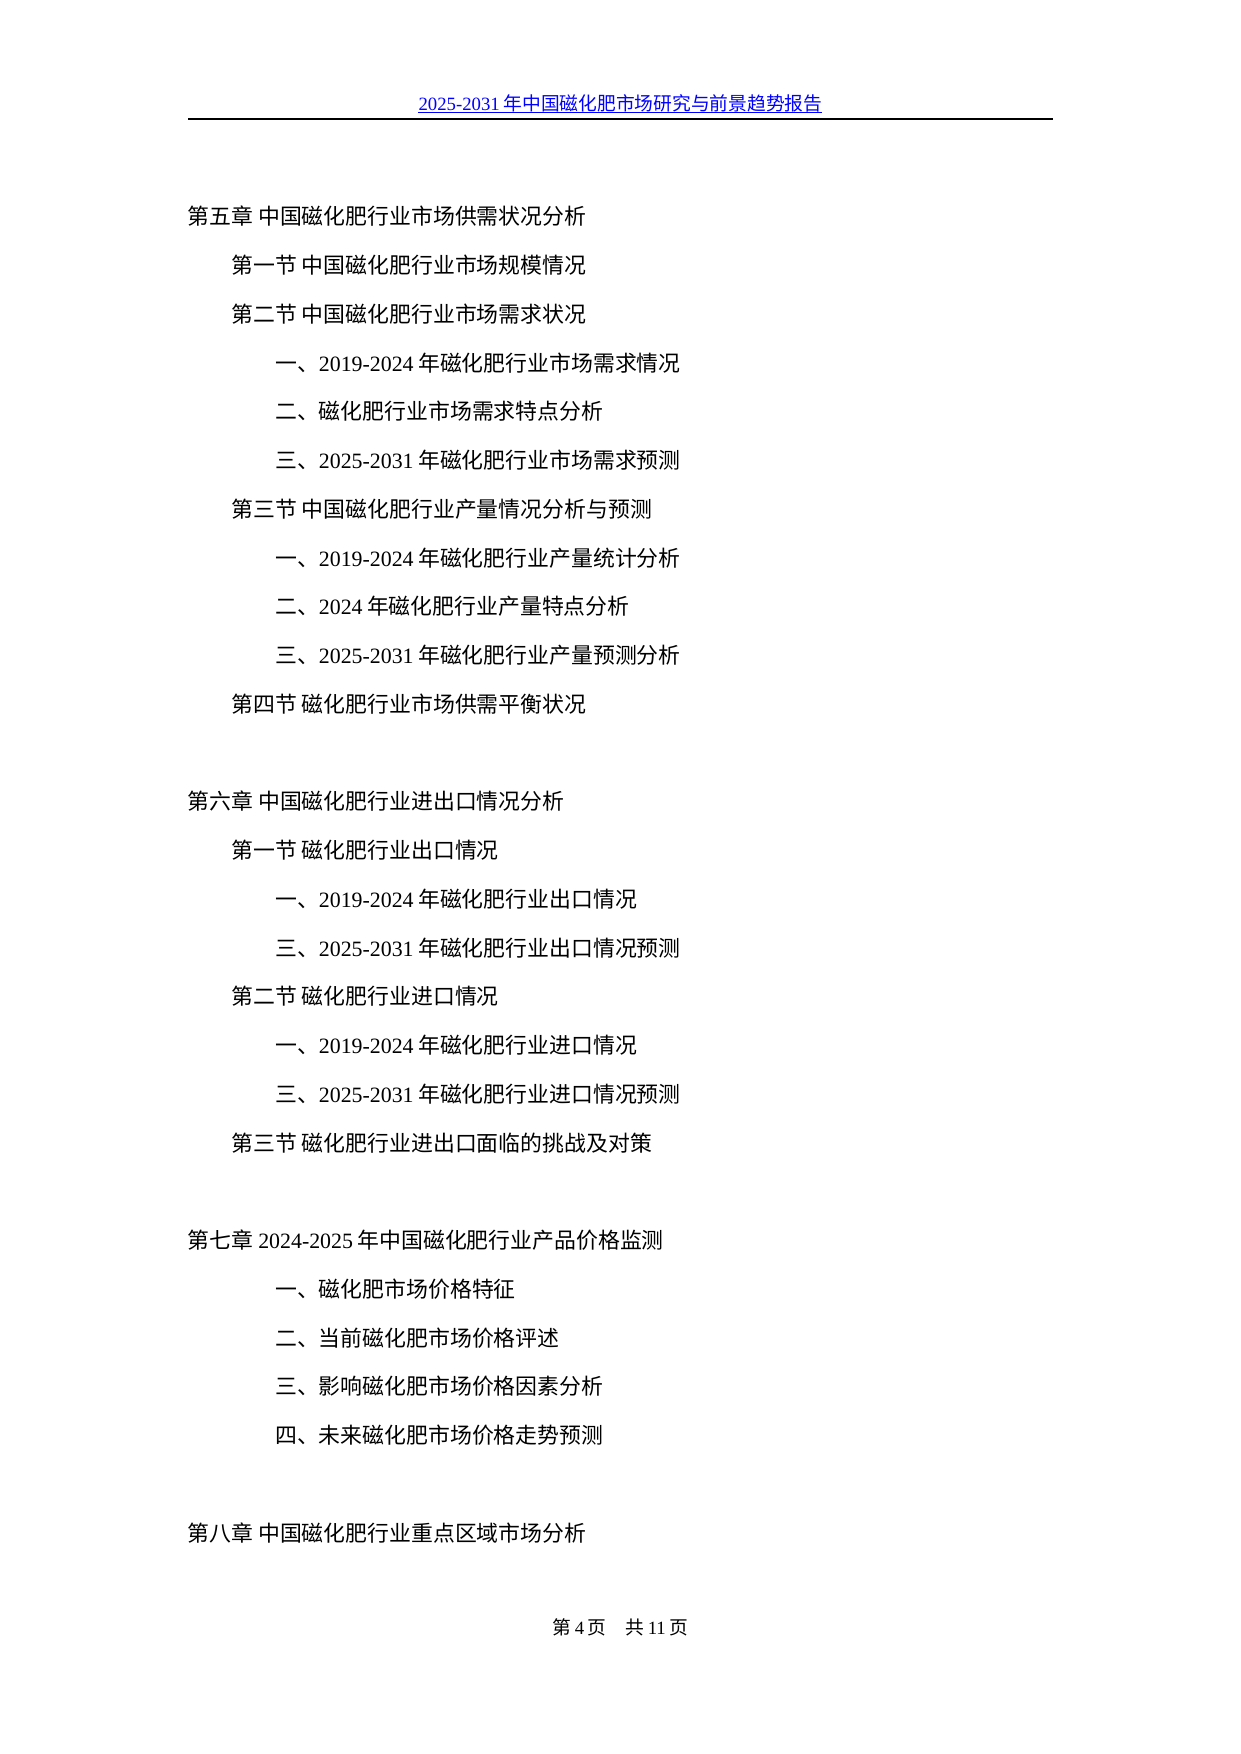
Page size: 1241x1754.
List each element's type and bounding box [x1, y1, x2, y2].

text [187, 150, 1053, 1548]
